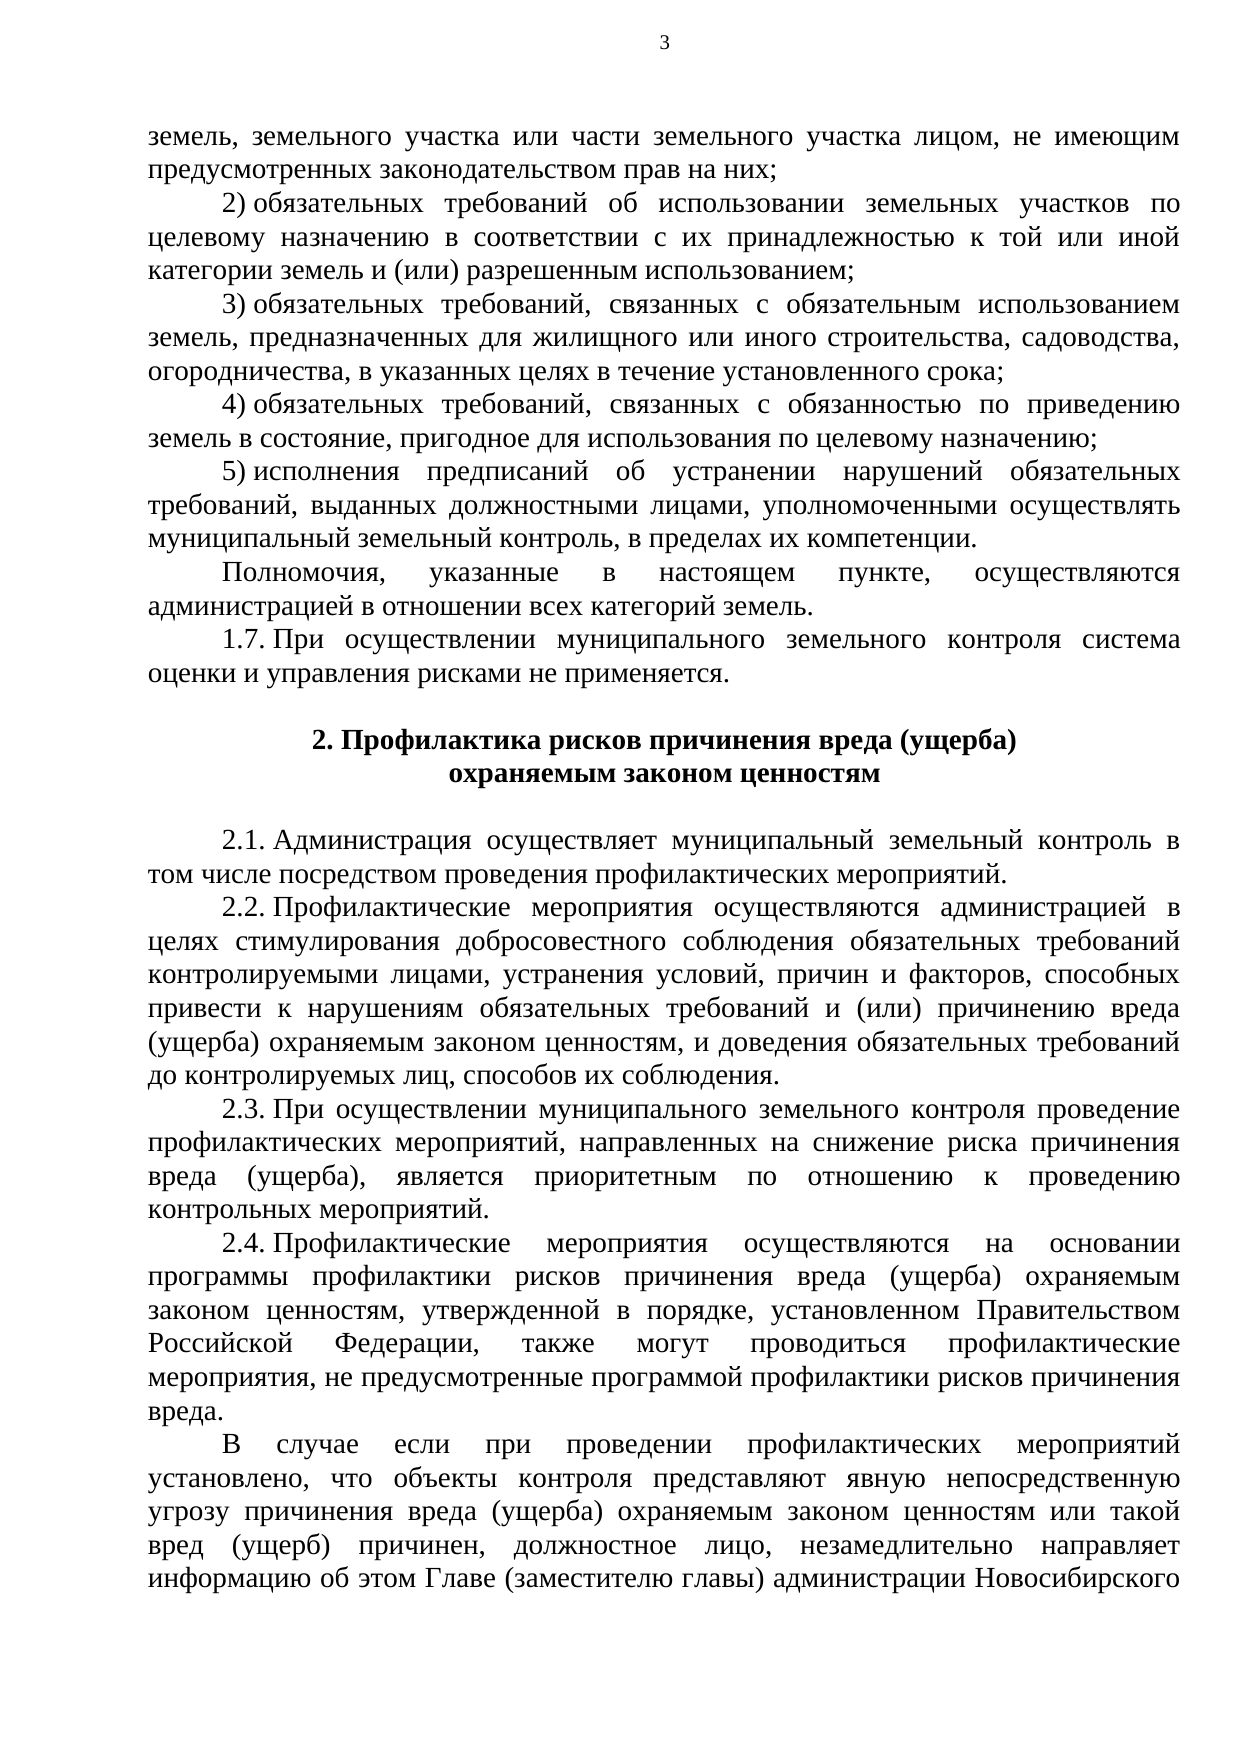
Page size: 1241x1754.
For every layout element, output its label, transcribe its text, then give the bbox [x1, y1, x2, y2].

text 2.3. При осуществлении муниципального земельного контроля проведение профилактических мероприятий, направленных на снижение риска причинения вреда (ущерба), является приоритетным по отношению к проведению контрольных мероприятий. [148, 1091, 1181, 1225]
text охраняемым законом ценностям [148, 755, 1181, 789]
text 2) обязательных требований об использовании земельных участков по целевому назначению в соответствии с их принадлежностью к той или иной категории земель и (или) разрешенным использованием; [148, 185, 1181, 286]
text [148, 1426, 1181, 1594]
text 4) обязательных требований, связанных с обязанностью по приведению земель в состояние, пригодное для использования по целевому назначению; [148, 386, 1181, 453]
text 2.4. Профилактические мероприятия осуществляются на основании программы профилактики рисков причинения вреда (ущерба) охраняемым законом ценностям, утвержденной в порядке, установленном Правительством Российской Федерации, также могут проводиться профилактические мероприятия, не предусмотренные программой профилактики рисков причинения вреда. [148, 1225, 1181, 1426]
text 1.7. При осуществлении муниципального земельного контроля система оценки и управления рисками не применяется. [148, 621, 1181, 688]
text 2. Профилактика рисков причинения вреда (ущерба) [148, 722, 1181, 755]
text Полномочия, указанные в настоящем пункте, осуществляются администрацией в отношении всех категорий земель. [148, 554, 1181, 621]
text 2.2. Профилактические мероприятия осуществляются администрацией в целях стимулирования добросовестного соблюдения обязательных требований контролируемыми лицами, устранения условий, причин и факторов, способных привести к нарушениям обязательных требований и (или) причинению вреда (ущерба) охраняемым законом ценностям, и доведения обязательных требований до контролируемых лиц, способов их соблюдения. [148, 889, 1181, 1091]
text 3) обязательных требований, связанных с обязательным использованием земель, предназначенных для жилищного или иного строительства, садоводства, огородничества, в указанных целях в течение установленного срока; [148, 286, 1181, 386]
text 5) исполнения предписаний об устранении нарушений обязательных требований, выданных должностными лицами, уполномоченными осуществлять муниципальный земельный контроль, в пределах их компетенции. [148, 453, 1181, 554]
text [148, 118, 1181, 185]
text 2.1. Администрация осуществляет муниципальный земельный контроль в том числе посредством проведения профилактических мероприятий. [148, 822, 1181, 889]
